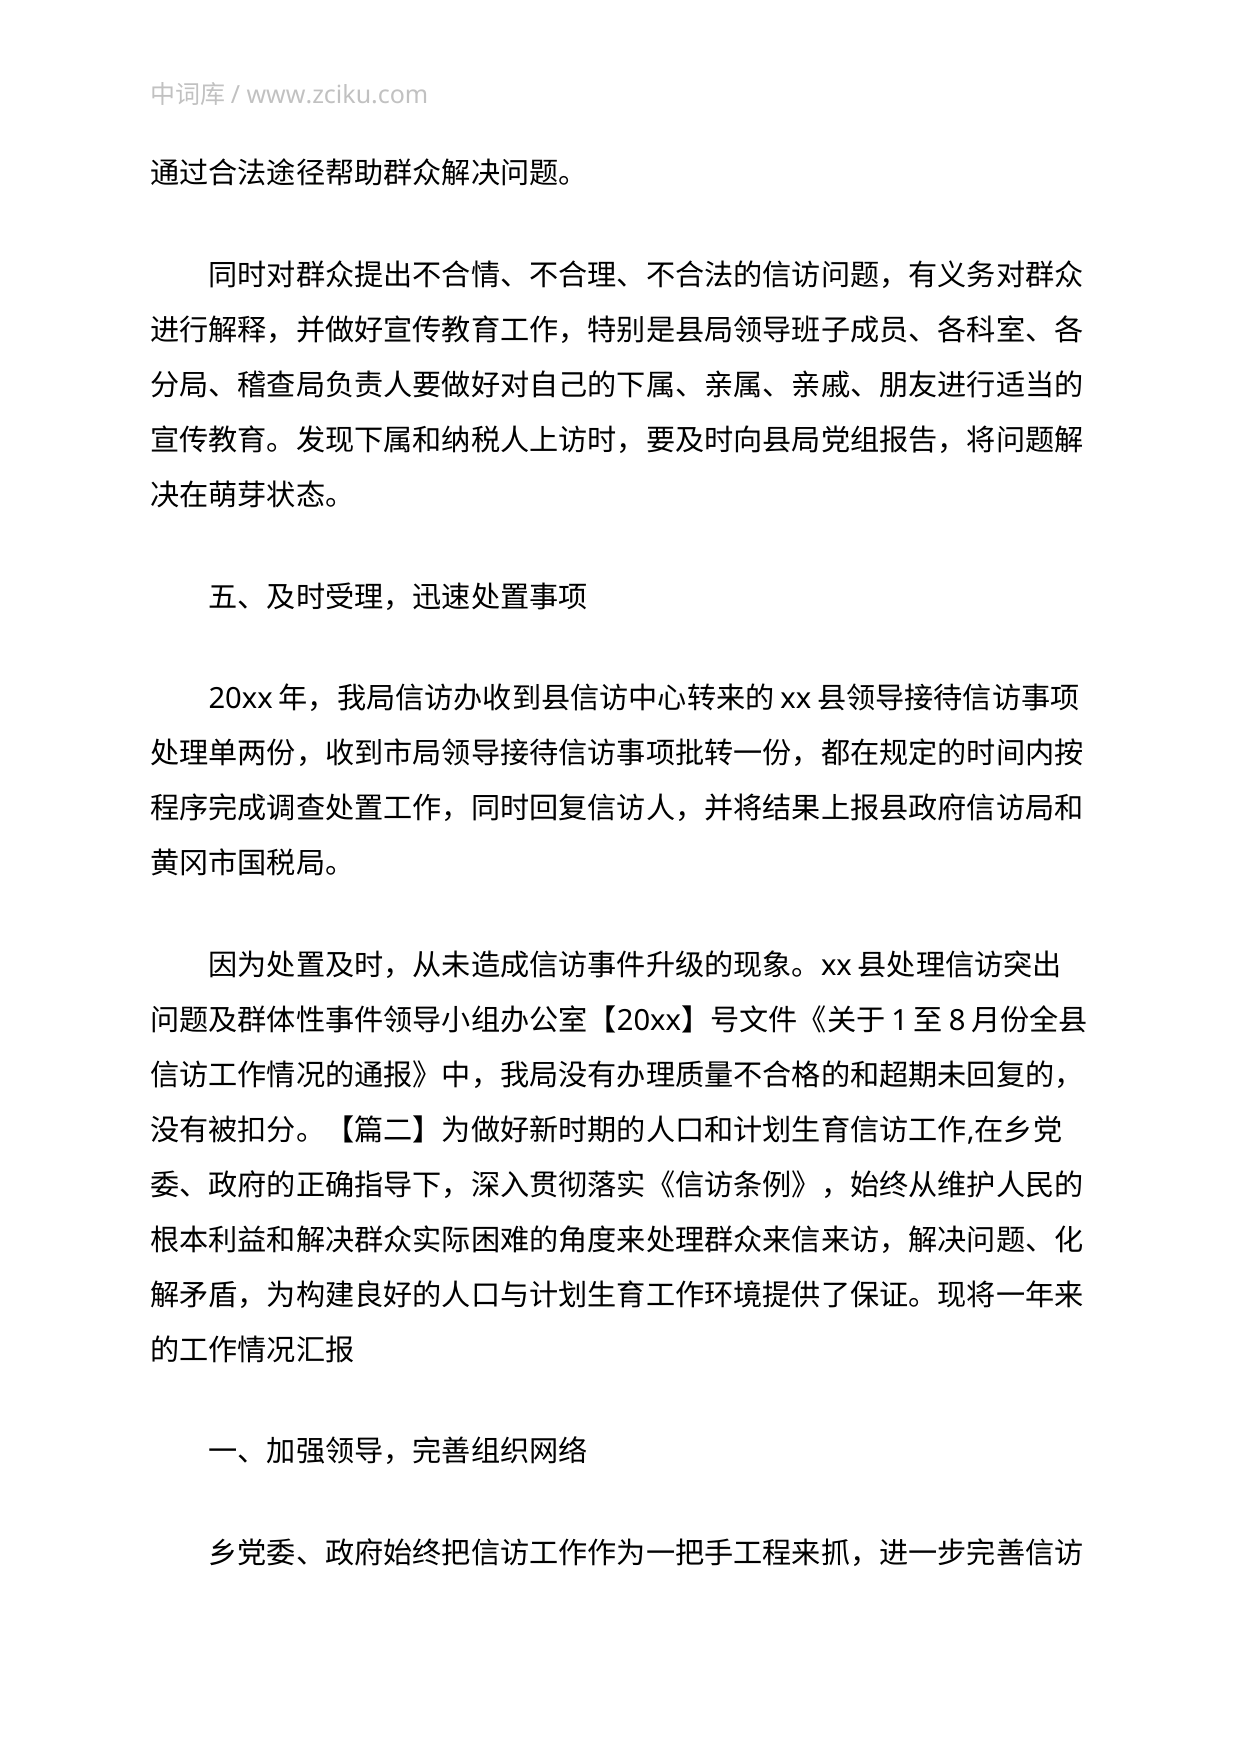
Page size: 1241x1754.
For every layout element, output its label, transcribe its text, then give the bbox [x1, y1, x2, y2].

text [150, 1529, 1090, 1572]
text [150, 150, 1090, 192]
text 五、及时受理，迅速处置事项 [150, 573, 1090, 615]
text 同时对群众提出不合情、不合理、不合法的信访问题，有义务对群众进行解释，并做好宣传教育工作，特别是县局领导班子成员、各科室、各分局、稽查局负责人要做好对自己的下属、亲属、亲戚、朋友进行适当的宣传教育。发现下属和纳税人上访时，要及时向县局党组报告，将问题解决在萌芽状态。 [150, 252, 1090, 514]
text 因为处置及时，从未造成信访事件升级的现象。xx县处理信访突出问题及群体性事件领导小组办公室【20xx】号文件《关于1至8月份全县信访工作情况的通报》中，我局没有办理质量不合格的和超期未回复的，没有被扣分。【篇二】为做好新时期的人口和计划生育信访工作,在乡党委、政府的正确指导下，深入贯彻落实《信访条例》，始终从维护人民的根本利益和解决群众实际困难的角度来处理群众来信来访，解决问题、化解矛盾，为构建良好的人口与计划生育工作环境提供了保证。现将一年来的工作情况汇报 [150, 941, 1090, 1368]
text 20xx年，我局信访办收到县信访中心转来的xx县领导接待信访事项处理单两份，收到市局领导接待信访事项批转一份，都在规定的时间内按程序完成调查处置工作，同时回复信访人，并将结果上报县政府信访局和黄冈市国税局。 [150, 675, 1090, 882]
text 一、加强领导，完善组织网络 [150, 1428, 1090, 1470]
